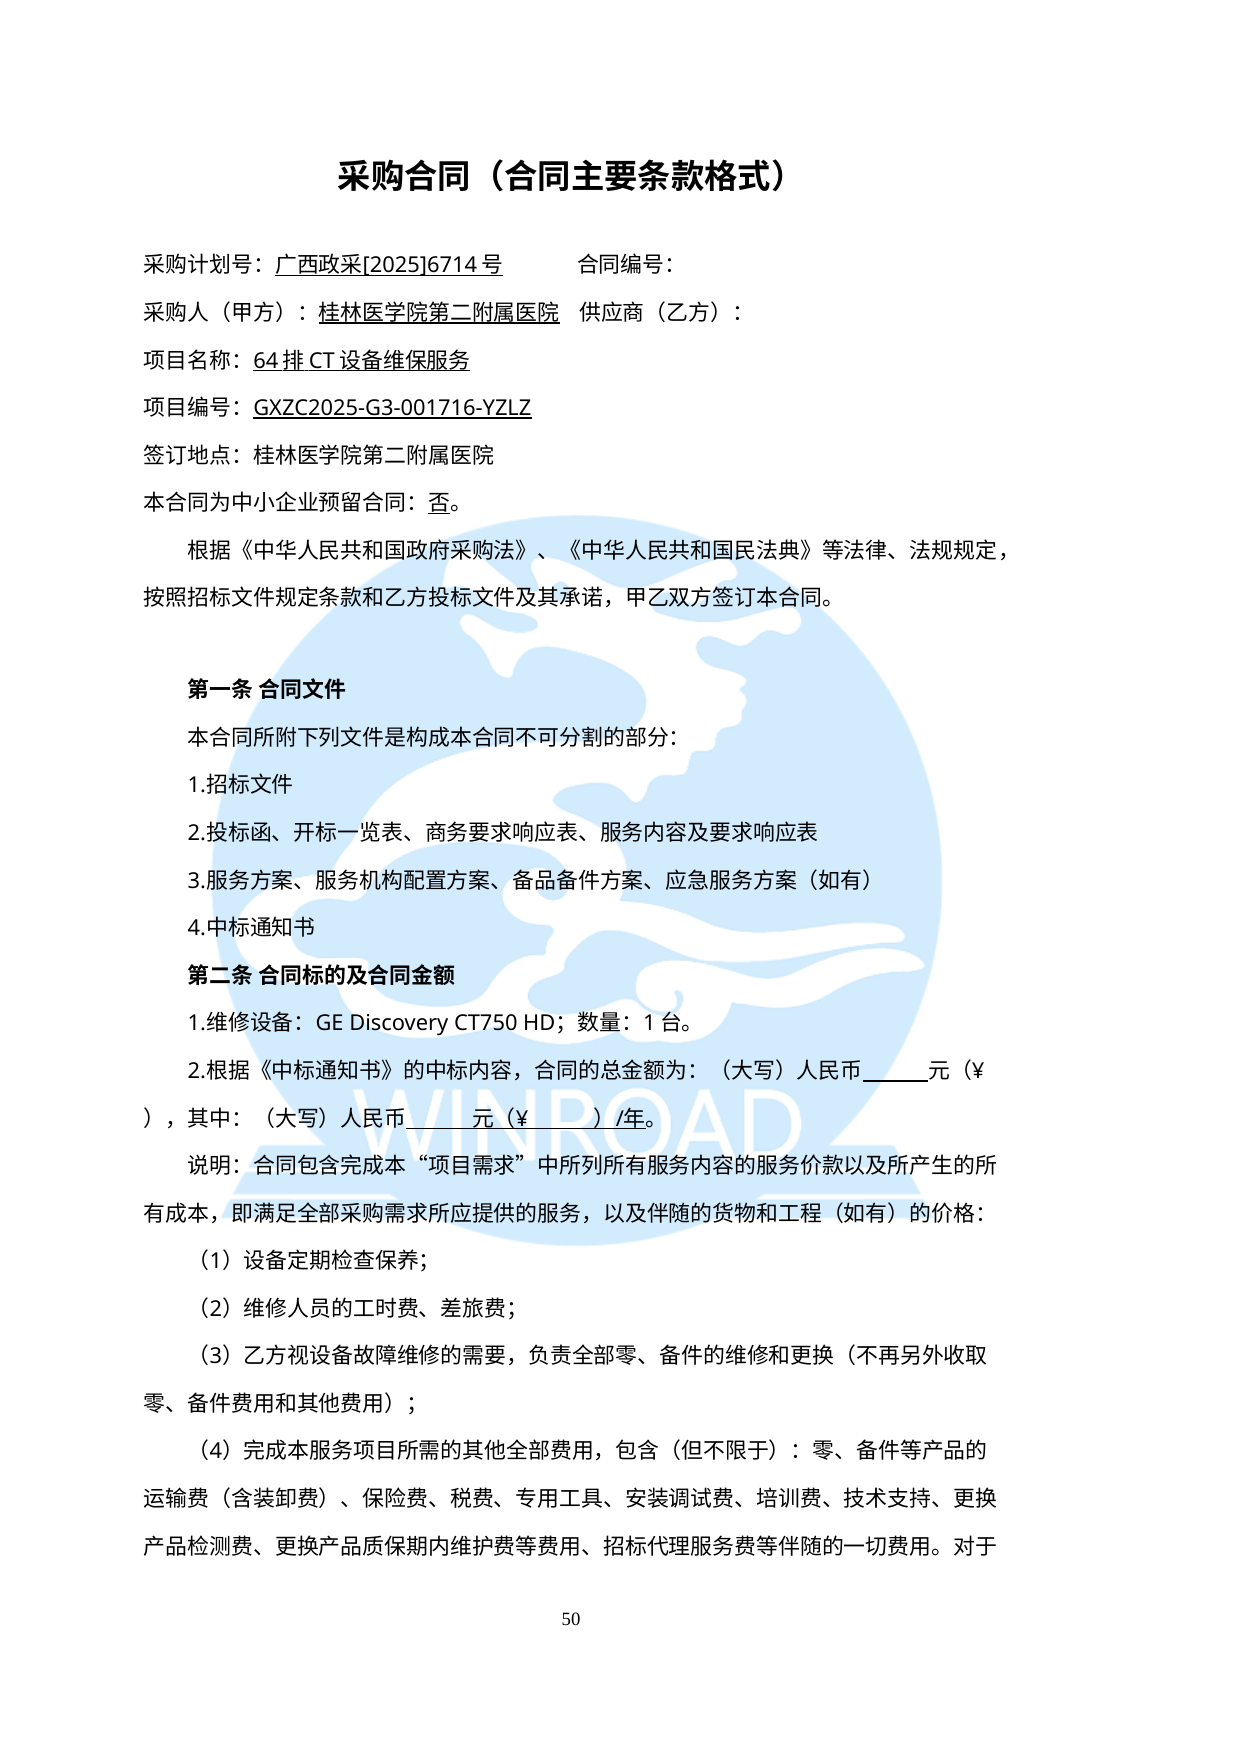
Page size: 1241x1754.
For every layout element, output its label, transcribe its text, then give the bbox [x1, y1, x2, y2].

text 1.维修设备：GE Discovery CT750 HD；数量：1台。 [144, 1005, 998, 1037]
text （2）维修人员的工时费、差旅费； [144, 1291, 998, 1323]
text 2.根据《中标通知书》的中标内容，合同的总金额为：（大写）人民币 元（¥ ），其中：（大写）人民币 元（¥ ）/年。 [144, 1053, 998, 1132]
text 项目编号：GXZC2025-G3-001716-YZLZ [144, 390, 998, 422]
text 采购计划号：广西政采[2025]6714号 合同编号： [144, 247, 914, 279]
text 采购合同（合同主要条款格式） [144, 150, 998, 198]
text 1.招标文件 [144, 767, 998, 799]
text 说明：合同包含完成本“项目需求”中所列所有服务内容的服务价款以及所产生的所有成本，即满足全部采购需求所应提供的服务，以及伴随的货物和工程（如有）的价格： [144, 1148, 998, 1227]
text 项目名称：64排CT设备维保服务 [144, 343, 998, 374]
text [144, 1433, 998, 1560]
text 3.服务方案、服务机构配置方案、备品备件方案、应急服务方案（如有） [144, 863, 998, 894]
text 4.中标通知书 [144, 910, 998, 942]
text 2.投标函、开标一览表、商务要求响应表、服务内容及要求响应表 [144, 815, 998, 847]
text （1）设备定期检查保养； [144, 1243, 998, 1275]
text 签订地点：桂林医学院第二附属医院 [144, 438, 998, 469]
text （3）乙方视设备故障维修的需要，负责全部零、备件的维修和更换（不再另外收取零、备件费用和其他费用）； [144, 1338, 998, 1418]
text 本合同所附下列文件是构成本合同不可分割的部分： [144, 720, 998, 752]
text 第一条 合同文件 [144, 672, 998, 704]
text 根据《中华人民共和国政府采购法》、《中华人民共和国民法典》等法律、法规规定，按照招标文件规定条款和乙方投标文件及其承诺，甲乙双方签订本合同。 [144, 533, 998, 612]
text 采购人（甲方）：桂林医学院第二附属医院 供应商（乙方）： [144, 295, 998, 327]
text 本合同为中小企业预留合同：否。 [144, 485, 998, 517]
text 第二条 合同标的及合同金额 [144, 958, 998, 989]
